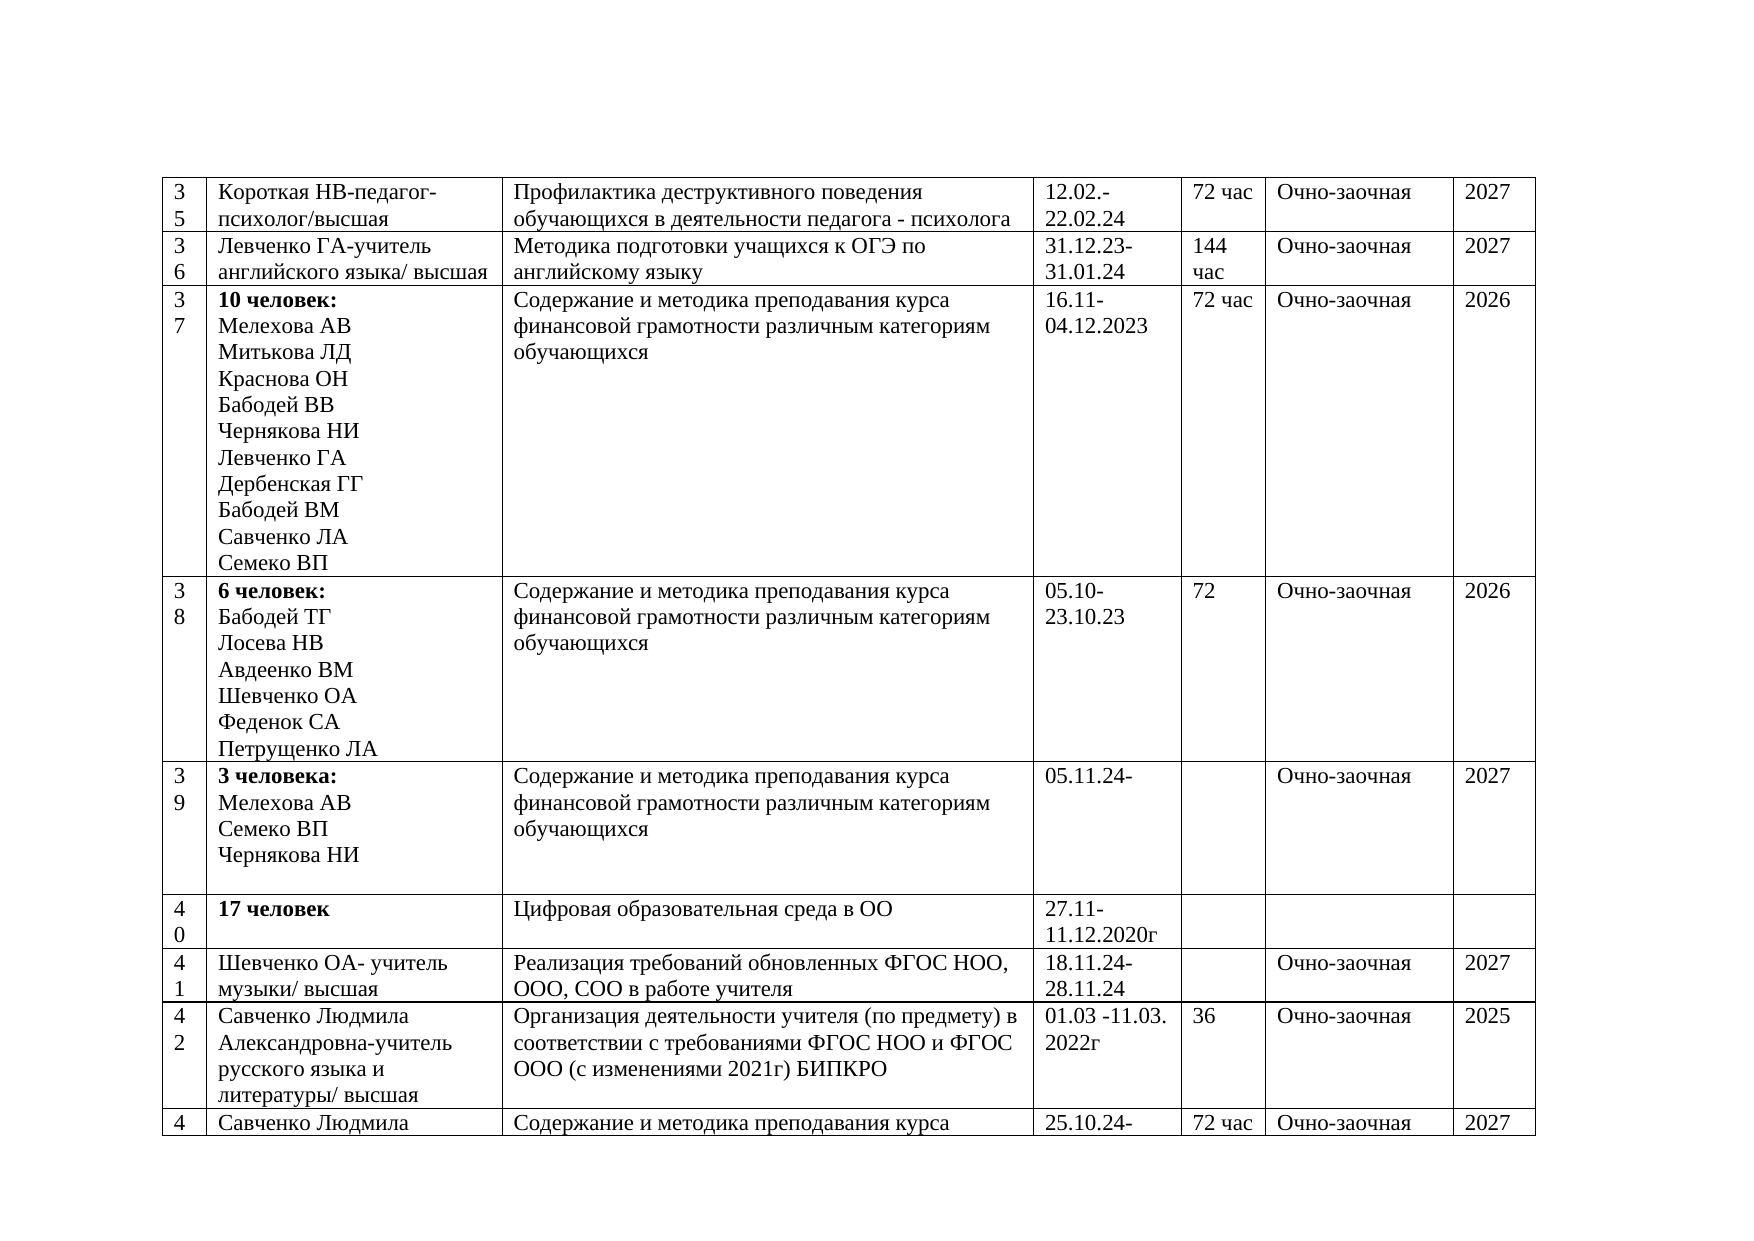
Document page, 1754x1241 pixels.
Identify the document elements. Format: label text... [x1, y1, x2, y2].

table_cell 72 [1182, 577, 1265, 761]
table_cell Цифровая образовательная среда в ОО [503, 895, 1033, 948]
table_cell 27.11- 11.12.2020г [1034, 895, 1181, 948]
table_cell 05.10-23.10.23 [1034, 577, 1181, 761]
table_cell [1034, 1109, 1181, 1135]
table_cell Профилактика деструктивного поведения обучающихся в деятельности педагога - психолога [503, 178, 1033, 231]
table_cell Очно-заочная [1266, 1003, 1453, 1108]
table_cell Очно-заочная [1266, 178, 1453, 231]
table_cell 72 час [1182, 178, 1265, 231]
table_cell 12.02.-22.02.24 [1034, 178, 1181, 231]
table_cell 43 [163, 1109, 206, 1135]
table_cell 36 [1182, 1003, 1265, 1108]
table_cell Содержание и методика преподавания курса финансовой грамотности различным категориям обучающихся [503, 762, 1033, 894]
table_cell 31.12.23-31.01.24 [1034, 232, 1181, 285]
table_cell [207, 178, 502, 231]
table_cell Реализация требований обновленных ФГОС НОО, ООО, СОО в работе учителя [503, 949, 1033, 1001]
table_cell 2027 [1454, 178, 1535, 231]
table_cell Очно-заочная [1266, 286, 1453, 576]
table_cell [1266, 895, 1453, 948]
table_cell 72 час [1182, 1109, 1265, 1135]
table_cell 01.03 -11.03. 2022г [1034, 1003, 1181, 1108]
table_cell Содержание и методика преподавания курса финансовой грамотности различным категориям обучающихся [503, 286, 1033, 576]
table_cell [503, 1109, 1033, 1135]
table_cell Шевченко ОА- учитель музыки/ высшая [207, 949, 502, 1001]
table_cell 18.11.24-28.11.24 [1034, 949, 1181, 1001]
table_cell Савченко Людмила Александровна-учитель русского языка и литературы/ высшая [207, 1003, 502, 1108]
table_cell 40 [163, 895, 206, 948]
table_cell [1454, 895, 1535, 948]
table_cell 2025 [1454, 1003, 1535, 1108]
table_cell 05.11.24- [1034, 762, 1181, 894]
table_cell 2027 [1454, 232, 1535, 285]
table_cell [1182, 949, 1265, 1001]
table_cell 72 час [1182, 286, 1265, 576]
table_cell 42 [163, 1003, 206, 1108]
table_cell 3 человека: Мелехова АВ Семеко ВП Чернякова НИ [207, 762, 502, 894]
table_cell 37 [163, 286, 206, 576]
table_cell 2026 [1454, 286, 1535, 576]
table_cell Содержание и методика преподавания курса финансовой грамотности различным категориям обучающихся [503, 577, 1033, 761]
table_cell Очно-заочная [1266, 1109, 1453, 1135]
table_cell 144 час [1182, 232, 1265, 285]
table_cell 2027 [1454, 1109, 1535, 1135]
table_cell 41 [163, 949, 206, 1001]
table_cell 2027 [1454, 762, 1535, 894]
table_cell Очно-заочная [1266, 577, 1453, 761]
table_cell 38 [163, 577, 206, 761]
table_cell [1182, 762, 1265, 894]
table_cell 10 человек: Мелехова АВ Митькова ЛД Краснова ОН Бабодей ВВ Чернякова НИ Левченко ГА Дербенская ГГ Бабодей ВМ Савченко ЛА Семеко ВП [207, 286, 502, 576]
table_cell Очно-заочная [1266, 949, 1453, 1001]
table_cell Очно-заочная [1266, 762, 1453, 894]
table_cell Организация деятельности учителя (по предмету) в соответствии с требованиями ФГОС НОО и ФГОС ООО (с изменениями 2021г) БИПКРО [503, 1003, 1033, 1108]
table_cell Очно-заочная [1266, 232, 1453, 285]
table_cell [1182, 895, 1265, 948]
table_cell Левченко ГА-учитель английского языка/ высшая [207, 232, 502, 285]
table_cell 35 [163, 178, 206, 231]
table_cell 2027 [1454, 949, 1535, 1001]
table_cell Методика подготовки учащихся к ОГЭ по английскому языку [503, 232, 1033, 285]
table_cell 2026 [1454, 577, 1535, 761]
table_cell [207, 1109, 502, 1135]
table_cell 39 [163, 762, 206, 894]
table_cell 16.11-04.12.2023 [1034, 286, 1181, 576]
table_cell 6 человек: Бабодей ТГ Лосева НВ Авдеенко ВМ Шевченко ОА Феденок СА Петрущенко ЛА [207, 577, 502, 761]
table_cell 17 человек [207, 895, 502, 948]
table_cell 36 [163, 232, 206, 285]
